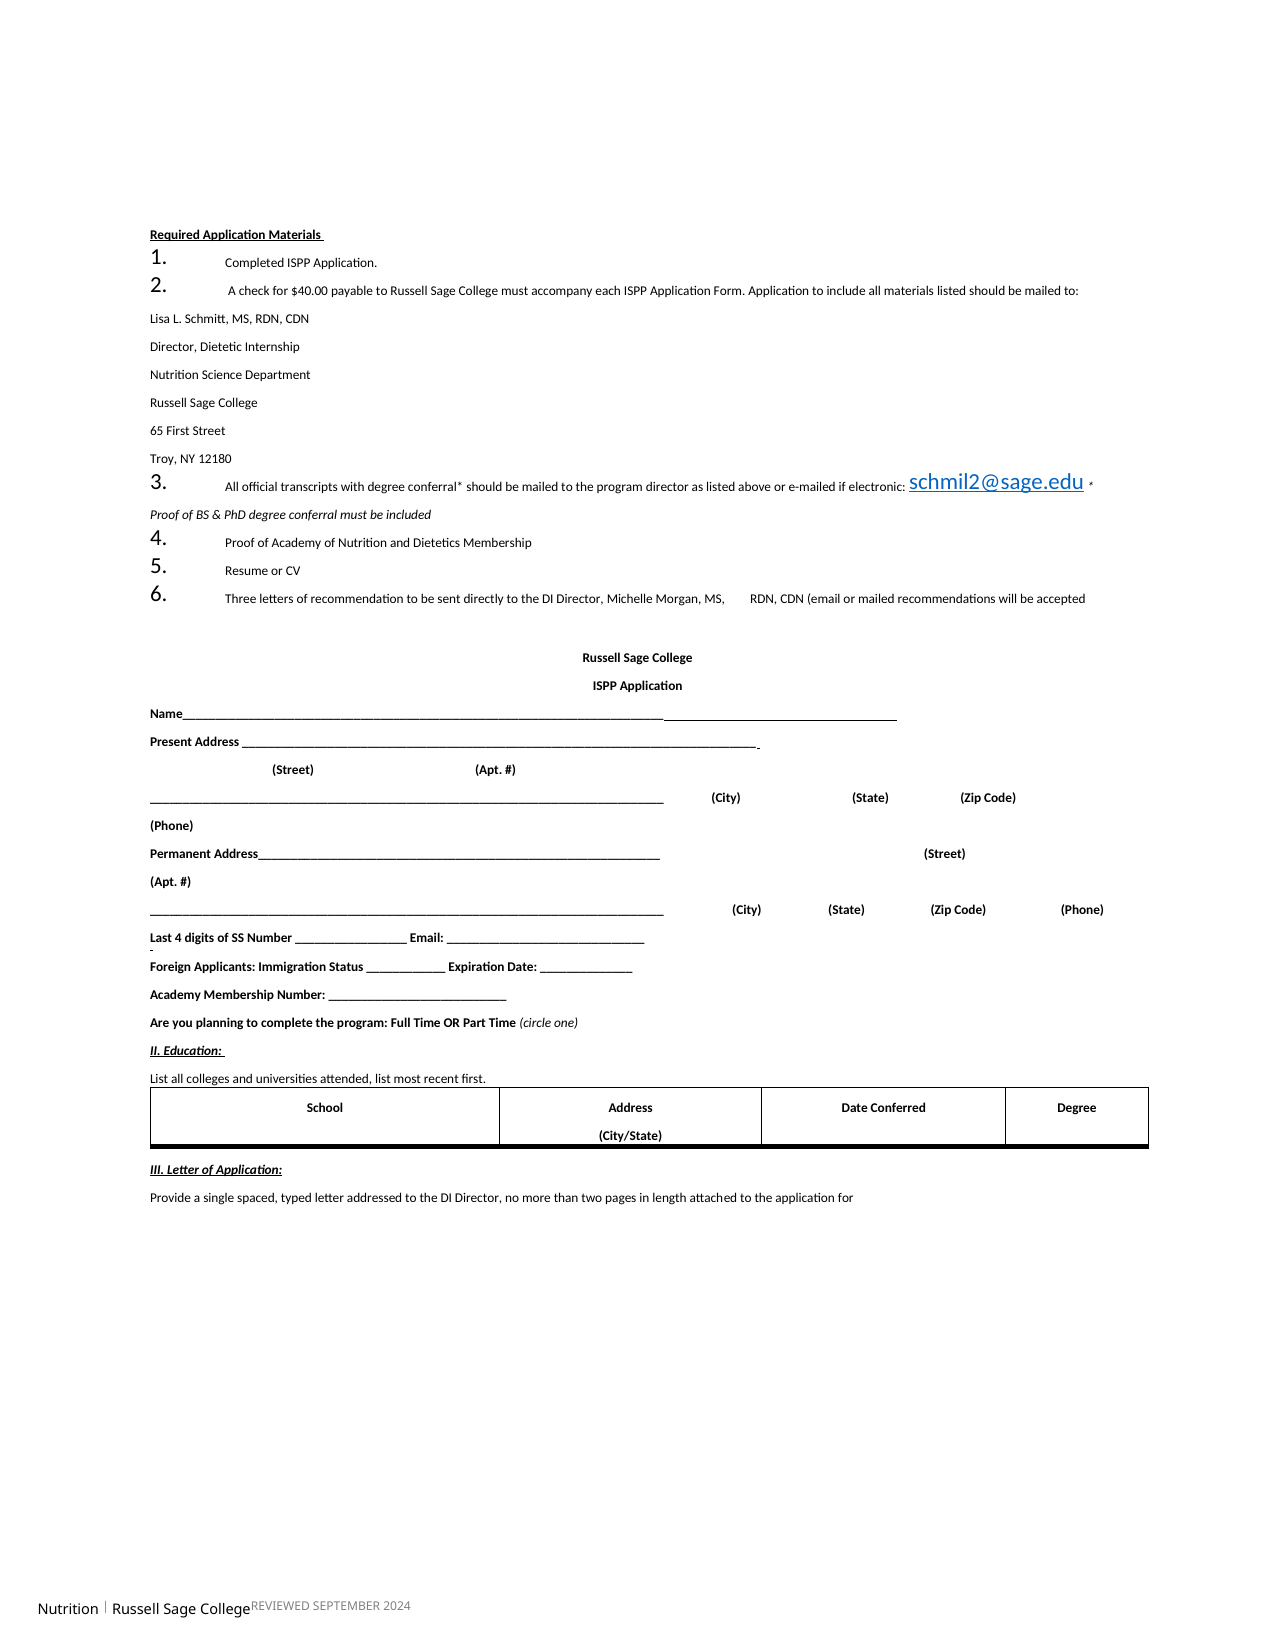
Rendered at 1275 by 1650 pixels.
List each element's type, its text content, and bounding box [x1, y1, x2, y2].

table_header Address (City/State) [500, 1088, 761, 1144]
text Last 4 digits of SS Number _________________ Email: ______________________________ [150, 918, 1125, 946]
table_header Degree [1006, 1088, 1148, 1144]
text Required Application Materials [150, 214, 1125, 242]
text List all colleges and universities attended, list most recent first. [150, 1058, 1125, 1087]
list All official transcripts with degree conferral* should be mailed to the program director as listed above or e-mailed if electronic: schmil2@sage.edu * Proof of BS & PhD degree conferral must be included [150, 467, 1125, 523]
list Resume or CV [150, 551, 1125, 579]
text Permanent Address_____________________________________________________________ (Street) (Apt. #) [150, 834, 1125, 890]
text Foreign Applicants: Immigration Status ____________ Expiration Date: ______________ [150, 946, 1125, 974]
text ______________________________________________________________________________ (City) (State) (Zip Code) (Phone) [150, 890, 1125, 918]
text II. Education: [150, 1031, 1125, 1058]
text 65 First Street [150, 411, 1125, 439]
text ______________________________________________________________________________ (City) (State) (Zip Code) (Phone) [150, 778, 1125, 834]
list Completed ISPP Application. [150, 242, 1125, 271]
text Troy, NY 12180 [150, 439, 1125, 467]
text Name_________________________________________________________________________ [150, 694, 1125, 722]
text Director, Dietetic Internship [150, 327, 1125, 355]
text Russell Sage College [150, 383, 1125, 411]
text III. Letter of Application: [150, 1149, 1125, 1177]
table_header School [151, 1088, 499, 1144]
list A check for $40.00 payable to Russell Sage College must accompany each ISPP Application Form. Application to include all materials listed should be mailed to: [150, 271, 1125, 298]
text ISPP Application [150, 666, 1125, 693]
text Nutrition Science Department [150, 355, 1125, 383]
text Present Address ______________________________________________________________________________ [150, 722, 1125, 750]
text Academy Membership Number: ___________________________ [150, 974, 1125, 1002]
text Russell Sage College [150, 637, 1125, 666]
table_header Date Conferred [762, 1088, 1005, 1144]
list Three letters of recommendation to be sent directly to the DI Director, Michelle Morgan, MS, RDN, CDN (email or mailed recommendations will be accepted [150, 579, 1125, 607]
text Provide a single spaced, typed letter addressed to the DI Director, no more than two pages in length attached to the application for [150, 1177, 1125, 1206]
list Proof of Academy of Nutrition and Dietetics Membership [150, 523, 1125, 551]
text Are you planning to complete the program: Full Time OR Part Time (circle one) [150, 1002, 1125, 1030]
text Lisa L. Schmitt, MS, RDN, CDN [150, 299, 1125, 327]
text (Street) (Apt. #) [150, 750, 1125, 778]
